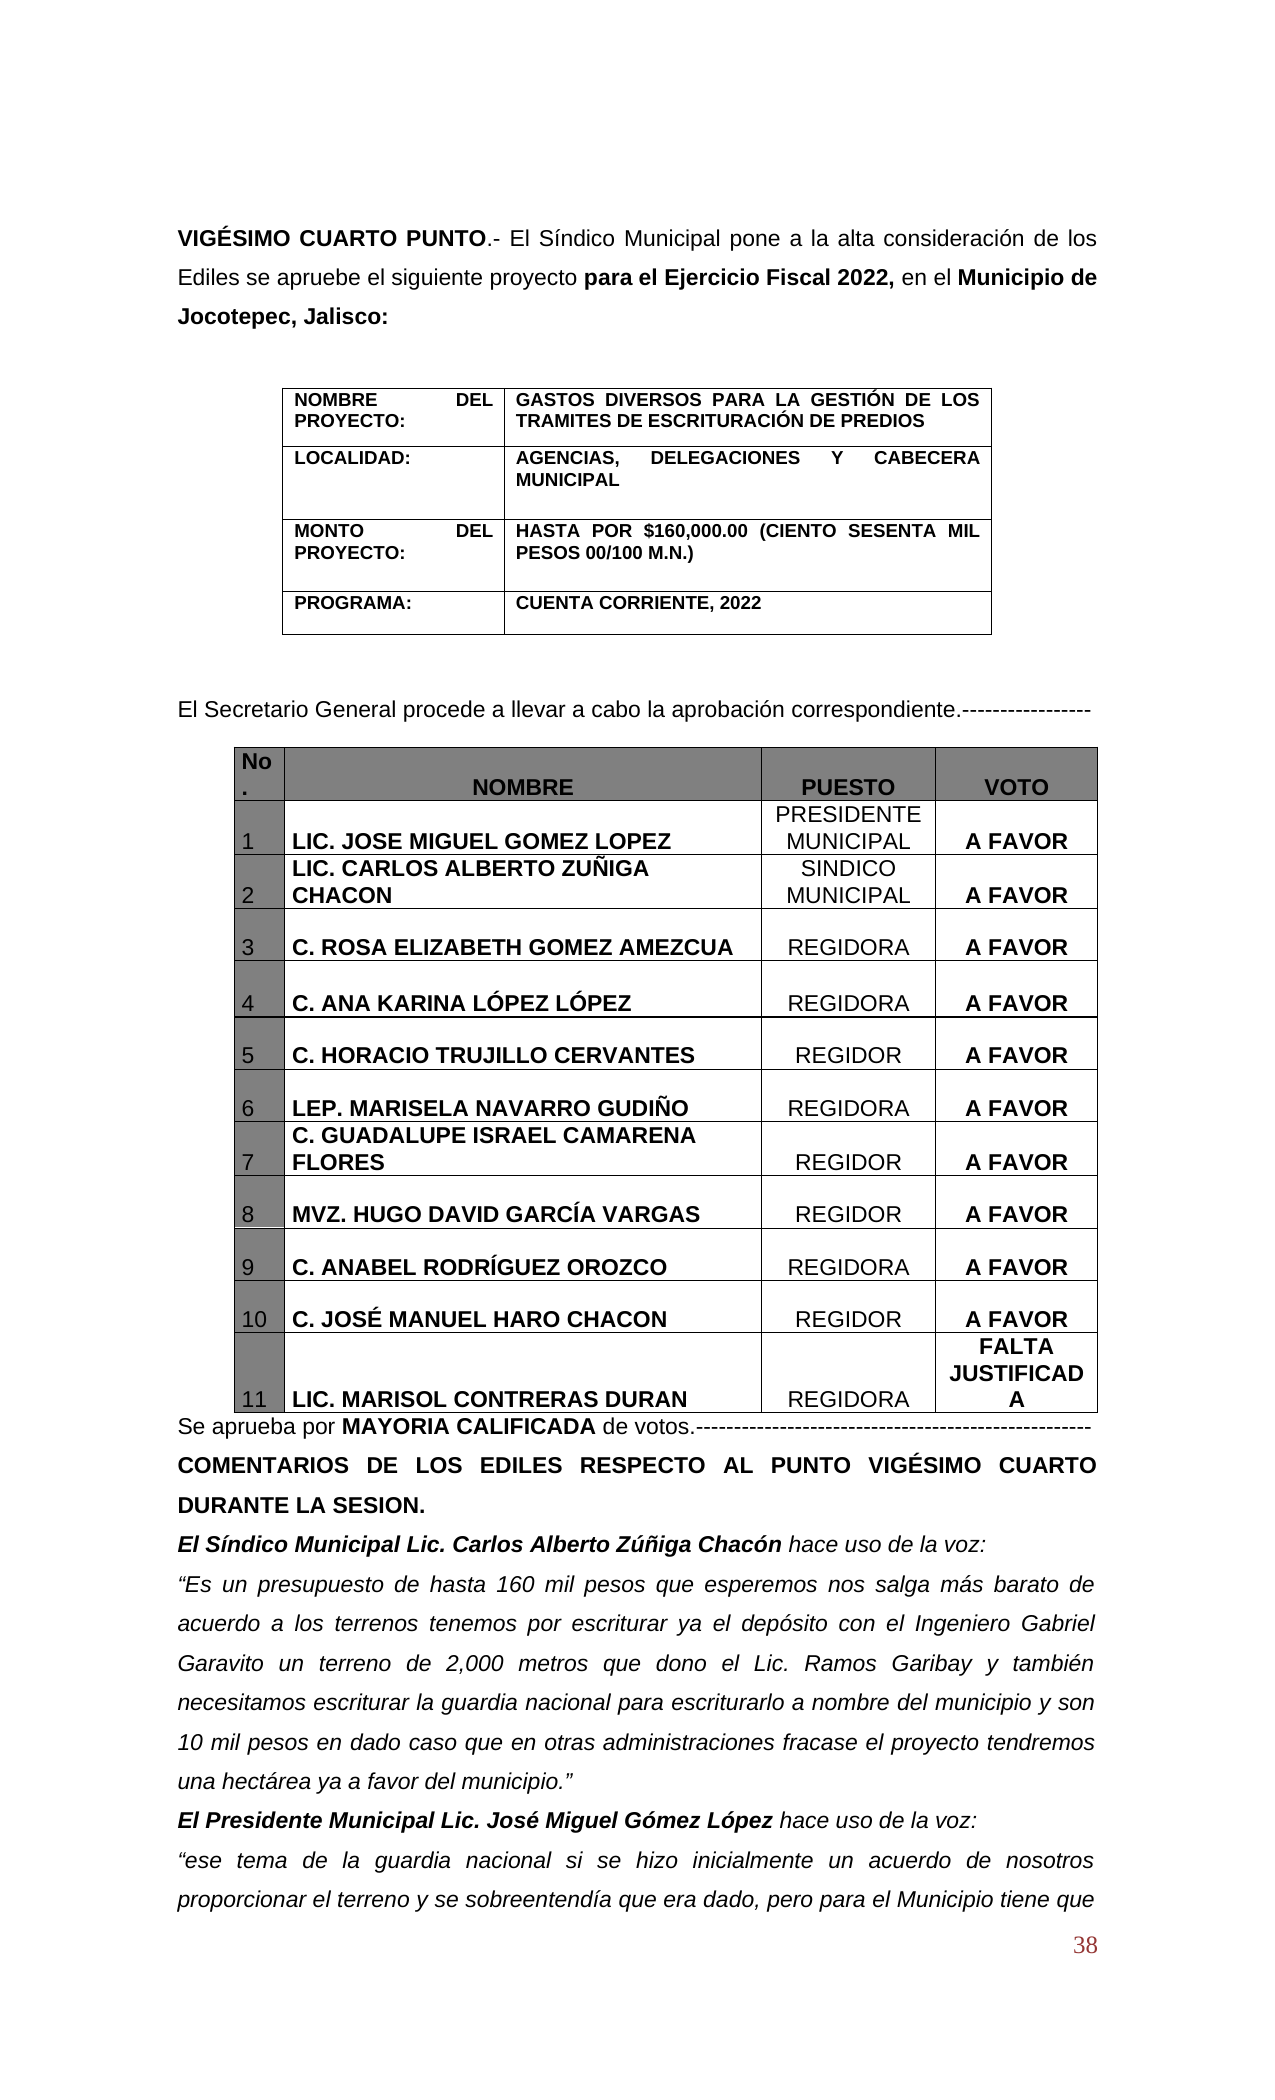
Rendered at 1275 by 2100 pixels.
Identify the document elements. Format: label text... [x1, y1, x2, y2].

text El Secretario General procede a llevar a cabo la aprobación correspondiente.----------------- [177, 696, 1098, 722]
table_header GASTOS DIVERSOS PARA LA GESTIÓN DE LOS TRAMITES DE ESCRITURACIÓN DE PREDIOS [505, 389, 991, 446]
text Se aprueba por MAYORIA CALIFICADA de votos.---------------------------------------------------- [177, 1413, 1098, 1440]
table_cell REGIDOR [762, 1122, 935, 1175]
text “Es un presupuesto de hasta 160 mil pesos que esperemos nos salga más barato de acuerdo a los terrenos tenemos por escriturar ya el depósito con el Ingeniero Gabriel Garavito un terreno de 2,000 metros que dono el Lic. Ramos Garibay y también necesitamos escriturar la guardia nacional para escriturarlo a nombre del municipio y son 10 mil pesos en dado caso que en otras administraciones fracase el proyecto tendremos una hectárea ya a favor del municipio.” [177, 1571, 1098, 1794]
table_cell MONTO DEL PROYECTO: [283, 520, 504, 591]
table_header NOMBRE DEL PROYECTO: [283, 389, 504, 446]
table_cell A FAVOR [936, 1122, 1097, 1175]
table_cell AGENCIAS, DELEGACIONES Y CABECERA MUNICIPAL [505, 447, 991, 519]
table_cell A FAVOR [936, 1018, 1097, 1069]
table_cell PROGRAMA: [283, 592, 504, 634]
table_cell REGIDORA [762, 961, 935, 1016]
table_cell HASTA POR $160,000.00 (CIENTO SESENTA MIL PESOS 00/100 M.N.) [505, 520, 991, 591]
table_cell CUENTA CORRIENTE, 2022 [505, 592, 991, 634]
table_cell REGIDOR [762, 1018, 935, 1069]
table_cell 7 [235, 1122, 284, 1175]
table_header PUESTO [762, 748, 935, 800]
table_header VOTO [936, 748, 1097, 800]
table_cell C. HORACIO TRUJILLO CERVANTES [285, 1018, 761, 1069]
table_cell A FAVOR [936, 1070, 1097, 1121]
table_cell A FAVOR [936, 801, 1097, 854]
table_header No. [235, 748, 284, 800]
table_cell REGIDORA [762, 1229, 935, 1280]
table_cell A FAVOR [936, 909, 1097, 960]
table_cell 1 [235, 801, 284, 854]
table_cell A FAVOR [936, 961, 1097, 1016]
table_cell 9 [235, 1229, 284, 1280]
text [177, 1847, 1098, 1913]
table_cell LOCALIDAD: [283, 447, 504, 519]
table_cell LEP. MARISELA NAVARRO GUDIÑO [285, 1070, 761, 1121]
table_cell A FAVOR [936, 1281, 1097, 1332]
table_cell 10 [235, 1281, 284, 1332]
table_cell A FAVOR [936, 1229, 1097, 1280]
text El Síndico Municipal Lic. Carlos Alberto Zúñiga Chacón hace uso de la voz: [177, 1531, 1098, 1557]
table_cell 8 [235, 1176, 284, 1227]
table_cell 4 [235, 961, 284, 1016]
table_cell C. ANABEL RODRÍGUEZ OROZCO [285, 1229, 761, 1280]
table_cell LIC. JOSE MIGUEL GOMEZ LOPEZ [285, 801, 761, 854]
table_cell REGIDOR [762, 1176, 935, 1227]
table_cell A FAVOR [936, 855, 1097, 908]
table_cell A FAVOR [936, 1176, 1097, 1227]
table_cell C. JOSÉ MANUEL HARO CHACON [285, 1281, 761, 1332]
table_cell REGIDORA [762, 1070, 935, 1121]
table_cell C. GUADALUPE ISRAEL CAMARENA FLORES [285, 1122, 761, 1175]
table_cell 3 [235, 909, 284, 960]
table_cell 6 [235, 1070, 284, 1121]
table_header NOMBRE [285, 748, 761, 800]
text COMENTARIOS DE LOS EDILES RESPECTO AL PUNTO VIGÉSIMO CUARTO DURANTE LA SESION. [177, 1452, 1098, 1518]
text El Presidente Municipal Lic. José Miguel Gómez López hace uso de la voz: [177, 1807, 1098, 1834]
table_cell REGIDORA [762, 909, 935, 960]
table_cell REGIDOR [762, 1281, 935, 1332]
table_cell SINDICO MUNICIPAL [762, 855, 935, 908]
table_cell MVZ. HUGO DAVID GARCÍA VARGAS [285, 1176, 761, 1227]
text VIGÉSIMO CUARTO PUNTO.- El Síndico Municipal pone a la alta consideración de los Ediles se apruebe el siguiente proyecto para el Ejercicio Fiscal 2022, en el Municipio de Jocotepec, Jalisco: [177, 224, 1098, 330]
table_cell 5 [235, 1018, 284, 1069]
table_cell 11 [235, 1333, 284, 1412]
table_cell PRESIDENTE MUNICIPAL [762, 801, 935, 854]
table_cell FALTA JUSTIFICADA [936, 1333, 1097, 1412]
table_cell LIC. MARISOL CONTRERAS DURAN [285, 1333, 761, 1412]
table_cell C. ROSA ELIZABETH GOMEZ AMEZCUA [285, 909, 761, 960]
table_cell LIC. CARLOS ALBERTO ZUÑIGA CHACON [285, 855, 761, 908]
table_cell 2 [235, 855, 284, 908]
table_cell C. ANA KARINA LÓPEZ LÓPEZ [285, 961, 761, 1016]
table_cell REGIDORA [762, 1333, 935, 1412]
